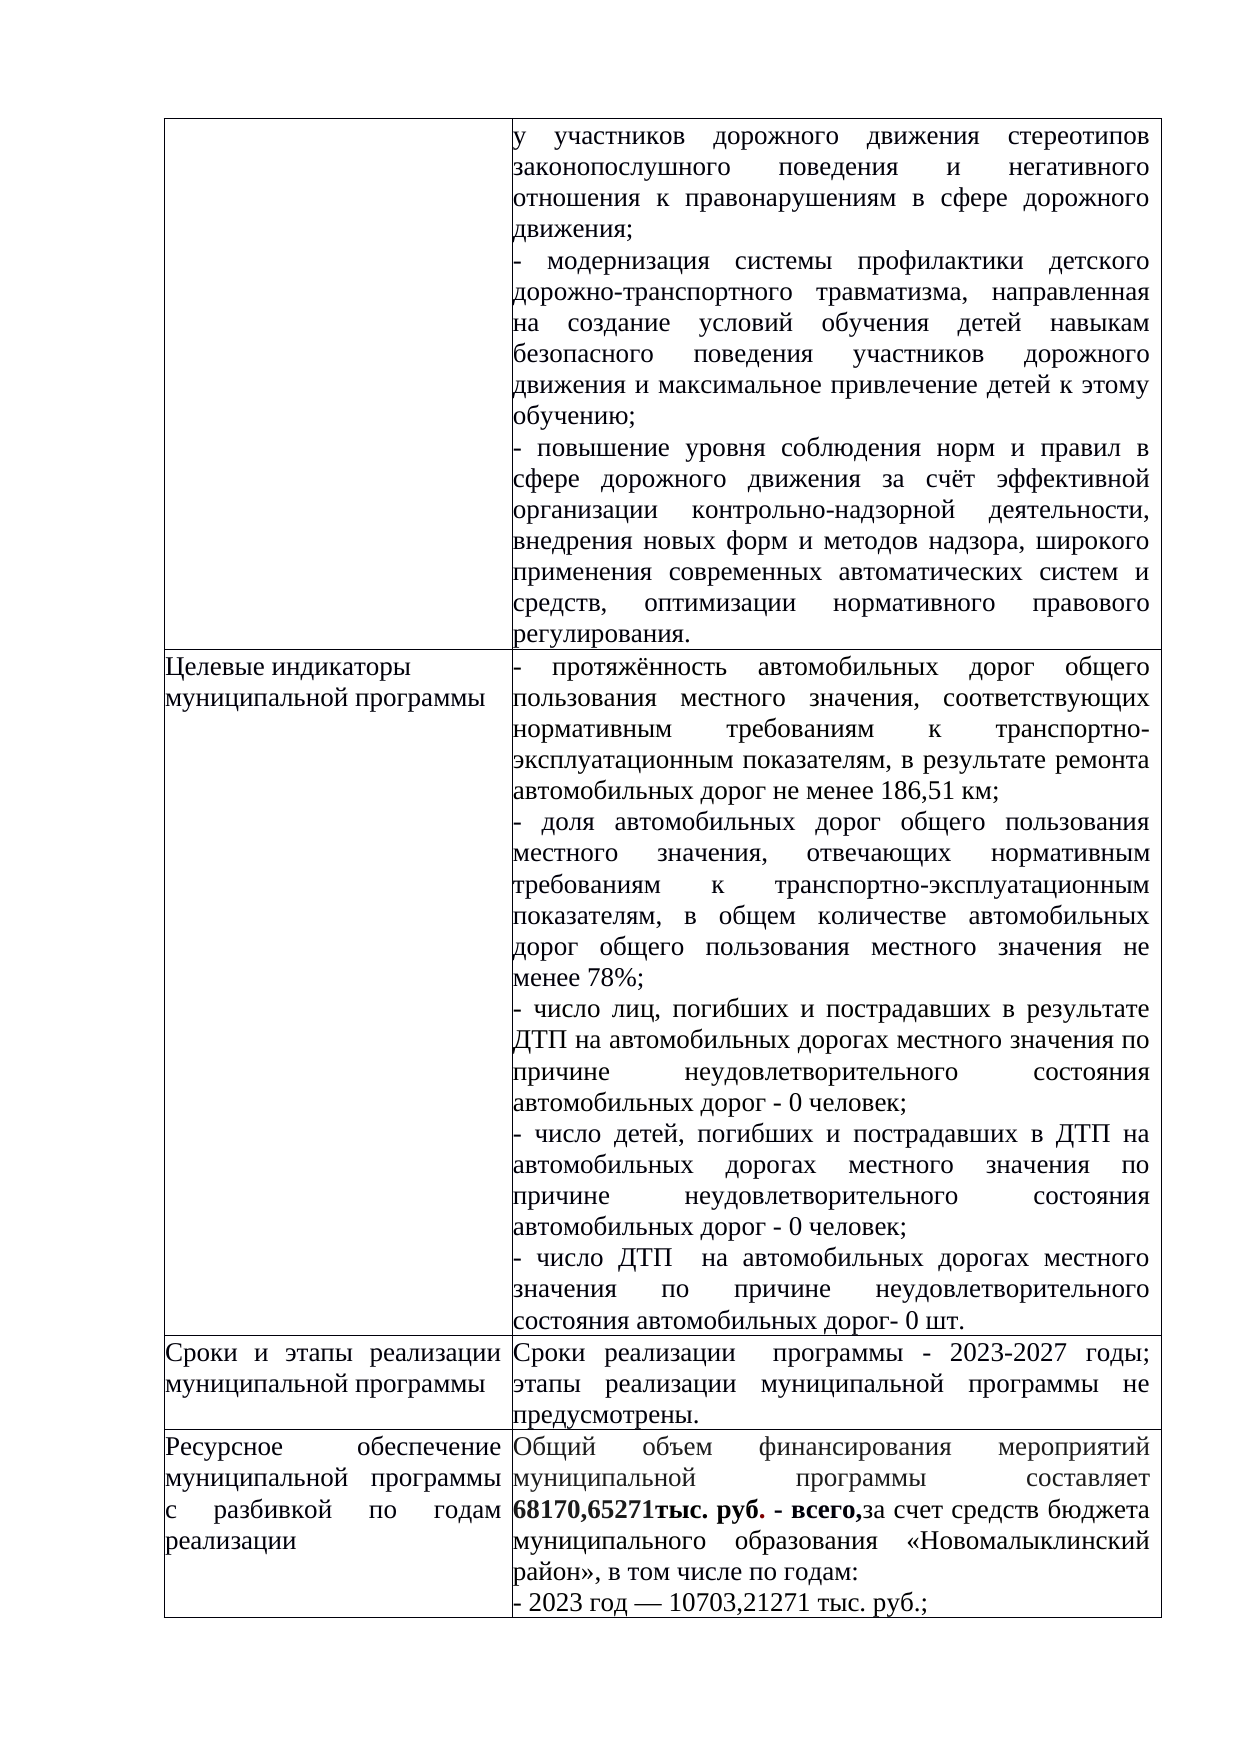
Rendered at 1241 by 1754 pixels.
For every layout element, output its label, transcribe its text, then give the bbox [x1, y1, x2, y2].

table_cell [513, 119, 1161, 649]
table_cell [165, 119, 512, 649]
table_cell Сроки и этапы реализации муниципальной программы [165, 1336, 512, 1429]
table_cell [165, 1430, 512, 1617]
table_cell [513, 1430, 1161, 1617]
table_cell Целевые индикаторы муниципальной программы [165, 650, 512, 1335]
table_cell - протяжённость автомобильных дорог общего пользования местного значения, соответствующих нормативным требованиям к транспортно-эксплуатационным показателям, в результате ремонта автомобильных дорог не менее 186,51 км; - доля автомобильных дорог общего пользования местного значения, отвечающих нормативным требованиям к транспортно-эксплуатационным показателям, в общем количестве автомобильных дорог общего пользования местного значения не менее 78%; - число лиц, погибших и пострадавших в результате ДТП на автомобильных дорогах местного значения по причине неудовлетворительного состояния автомобильных дорог - 0 человек; - число детей, погибших и пострадавших в ДТП на автомобильных дорогах местного значения по причине неудовлетворительного состояния автомобильных дорог - 0 человек; - число ДТП на автомобильных дорогах местного значения по причине неудовлетворительного состояния автомобильных дорог- 0 шт. [513, 650, 1161, 1335]
table_cell Сроки реализации программы - 2023-2027 годы; этапы реализации муниципальной программы не предусмотрены. [513, 1336, 1161, 1429]
